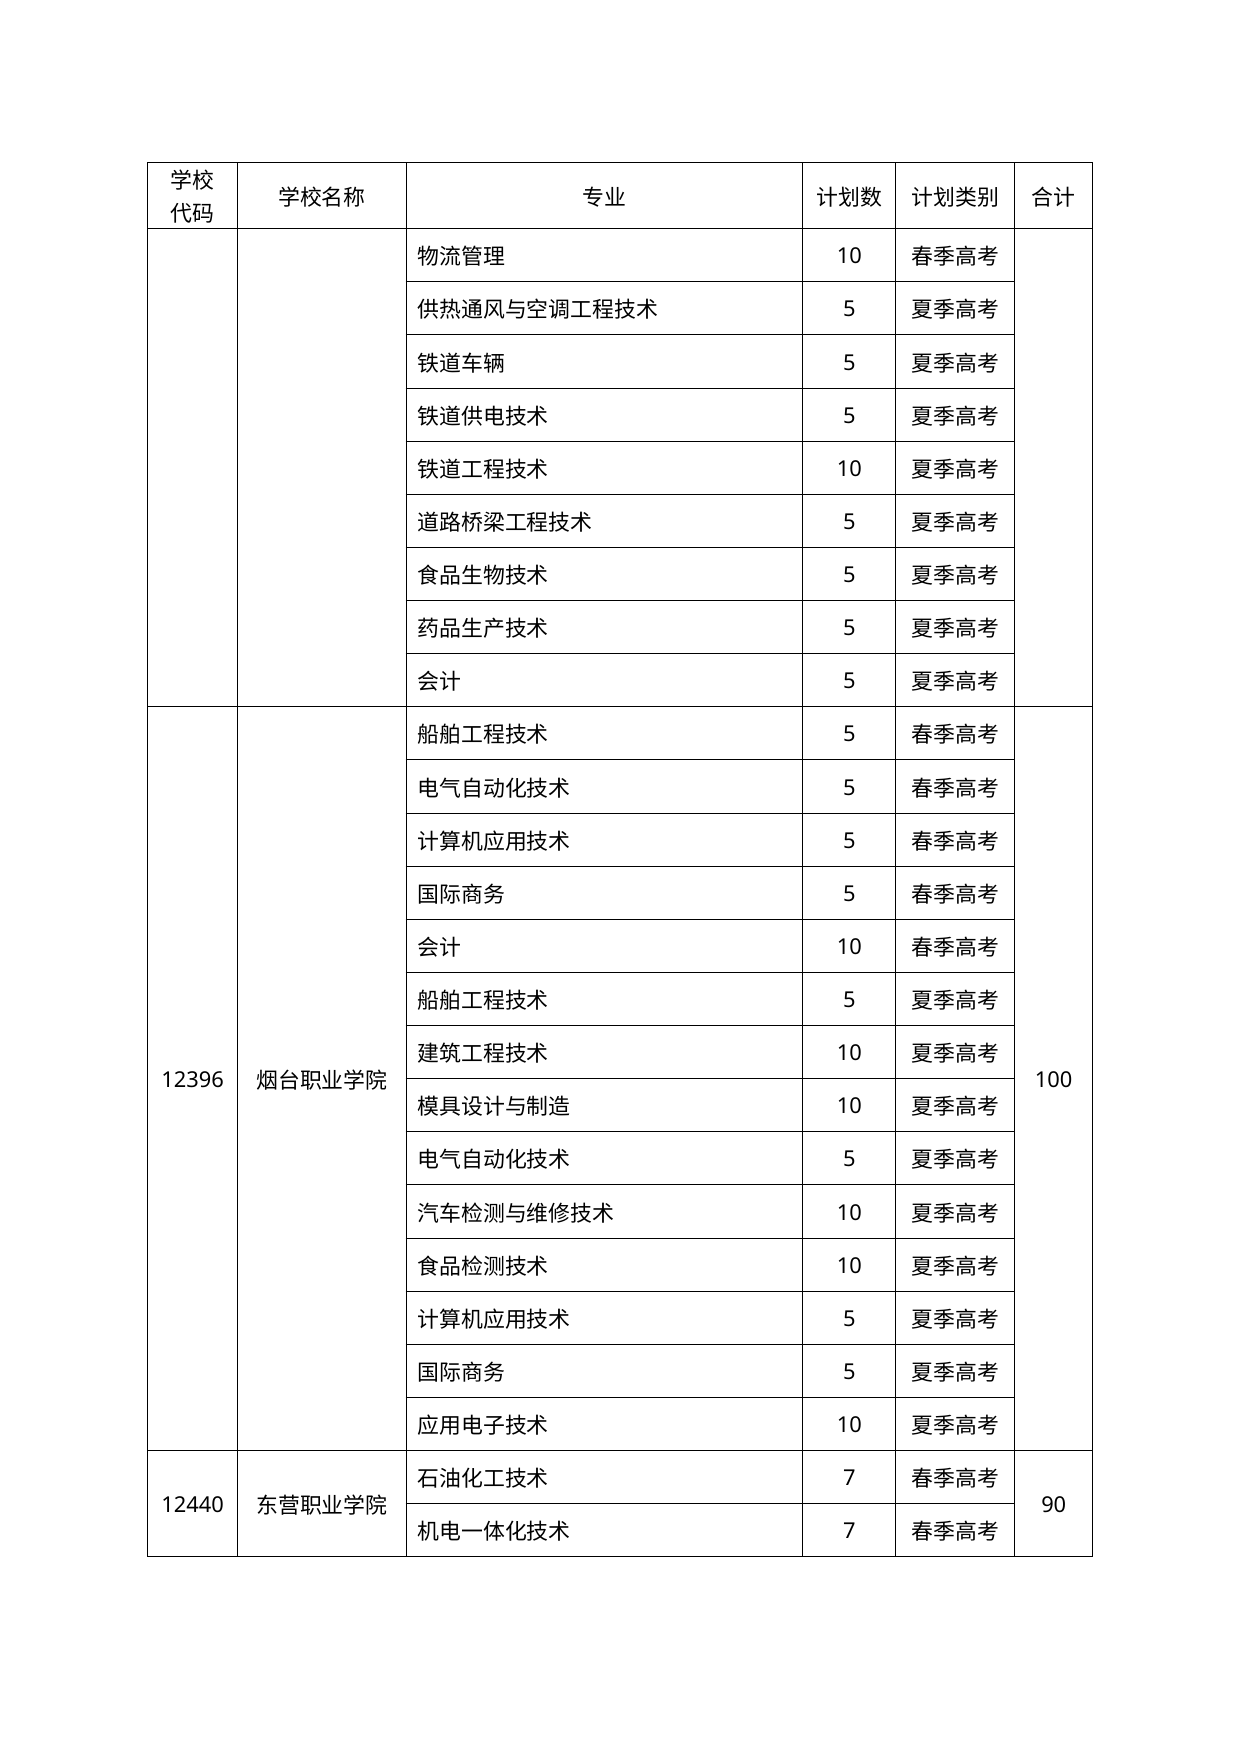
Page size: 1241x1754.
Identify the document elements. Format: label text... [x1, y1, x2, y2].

table_cell 夏季高考 [896, 1292, 1014, 1344]
table_cell 10 [803, 442, 895, 494]
table_cell 会计 [407, 920, 802, 972]
table_cell 夏季高考 [896, 973, 1014, 1025]
table_cell 机电一体化技术 [407, 1504, 802, 1556]
table_cell 夏季高考 [896, 335, 1014, 387]
table_cell 春季高考 [896, 760, 1014, 812]
table_header 学校 代码 [148, 163, 237, 228]
table_cell 春季高考 [896, 920, 1014, 972]
table_cell 12440 [148, 1451, 237, 1556]
table_cell 5 [803, 335, 895, 387]
table_cell 国际商务 [407, 1345, 802, 1397]
table_cell 5 [803, 548, 895, 600]
table_header 专业 [407, 163, 802, 228]
table_cell 药品生产技术 [407, 601, 802, 653]
table_cell 夏季高考 [896, 495, 1014, 547]
table_cell 5 [803, 814, 895, 866]
table_cell 春季高考 [896, 1504, 1014, 1556]
table_cell 夏季高考 [896, 601, 1014, 653]
table_cell 5 [803, 654, 895, 706]
table_cell 夏季高考 [896, 1239, 1014, 1291]
table_cell 5 [803, 1292, 895, 1344]
table_cell 10 [803, 229, 895, 281]
table_cell 计算机应用技术 [407, 814, 802, 866]
table_cell 春季高考 [896, 1451, 1014, 1503]
table_cell 物流管理 [407, 229, 802, 281]
table_cell 夏季高考 [896, 389, 1014, 441]
table_header 合计 [1015, 163, 1092, 228]
table_cell 铁道工程技术 [407, 442, 802, 494]
table_header 学校名称 [238, 163, 406, 228]
table_cell 5 [803, 282, 895, 334]
table_cell 10 [803, 1398, 895, 1450]
table_cell 10 [803, 920, 895, 972]
table_cell 5 [803, 760, 895, 812]
table_cell 国际商务 [407, 867, 802, 919]
table_cell 10 [803, 1185, 895, 1237]
table_cell 夏季高考 [896, 1079, 1014, 1131]
table_cell 春季高考 [896, 229, 1014, 281]
table_header 计划类别 [896, 163, 1014, 228]
table_cell 5 [803, 495, 895, 547]
table_cell 会计 [407, 654, 802, 706]
table_cell 铁道车辆 [407, 335, 802, 387]
table_cell 船舶工程技术 [407, 973, 802, 1025]
table_cell 铁道供电技术 [407, 389, 802, 441]
table_cell 5 [803, 707, 895, 759]
table_cell 7 [803, 1451, 895, 1503]
table_cell 10 [803, 1239, 895, 1291]
table_cell 电气自动化技术 [407, 1132, 802, 1184]
table_cell 供热通风与空调工程技术 [407, 282, 802, 334]
table_cell 夏季高考 [896, 1185, 1014, 1237]
table_cell 道路桥梁工程技术 [407, 495, 802, 547]
table_cell 10 [803, 1079, 895, 1131]
table_cell 食品检测技术 [407, 1239, 802, 1291]
table_cell 汽车检测与维修技术 [407, 1185, 802, 1237]
table_cell 计算机应用技术 [407, 1292, 802, 1344]
table_cell 5 [803, 973, 895, 1025]
table_cell 5 [803, 1345, 895, 1397]
table_cell 夏季高考 [896, 654, 1014, 706]
table_cell 春季高考 [896, 707, 1014, 759]
table_header 计划数 [803, 163, 895, 228]
table_cell 春季高考 [896, 867, 1014, 919]
table_cell 夏季高考 [896, 1398, 1014, 1450]
table_cell 石油化工技术 [407, 1451, 802, 1503]
table_cell 90 [1015, 1451, 1092, 1556]
table_cell 烟台职业学院 [238, 707, 406, 1450]
table_cell 夏季高考 [896, 282, 1014, 334]
table_cell 12396 [148, 707, 237, 1450]
table_cell 5 [803, 867, 895, 919]
table_cell 夏季高考 [896, 548, 1014, 600]
table_cell 夏季高考 [896, 442, 1014, 494]
table_cell 5 [803, 389, 895, 441]
table_cell 模具设计与制造 [407, 1079, 802, 1131]
table_cell 100 [1015, 707, 1092, 1450]
table_cell 夏季高考 [896, 1026, 1014, 1078]
table_cell 船舶工程技术 [407, 707, 802, 759]
table_cell 春季高考 [896, 814, 1014, 866]
table_cell 5 [803, 601, 895, 653]
table_cell 食品生物技术 [407, 548, 802, 600]
table_cell 夏季高考 [896, 1345, 1014, 1397]
table_cell 夏季高考 [896, 1132, 1014, 1184]
table_cell 7 [803, 1504, 895, 1556]
table_cell 建筑工程技术 [407, 1026, 802, 1078]
table_cell 应用电子技术 [407, 1398, 802, 1450]
table_cell 5 [803, 1132, 895, 1184]
table_cell 10 [803, 1026, 895, 1078]
table_cell 电气自动化技术 [407, 760, 802, 812]
table_cell 东营职业学院 [238, 1451, 406, 1556]
